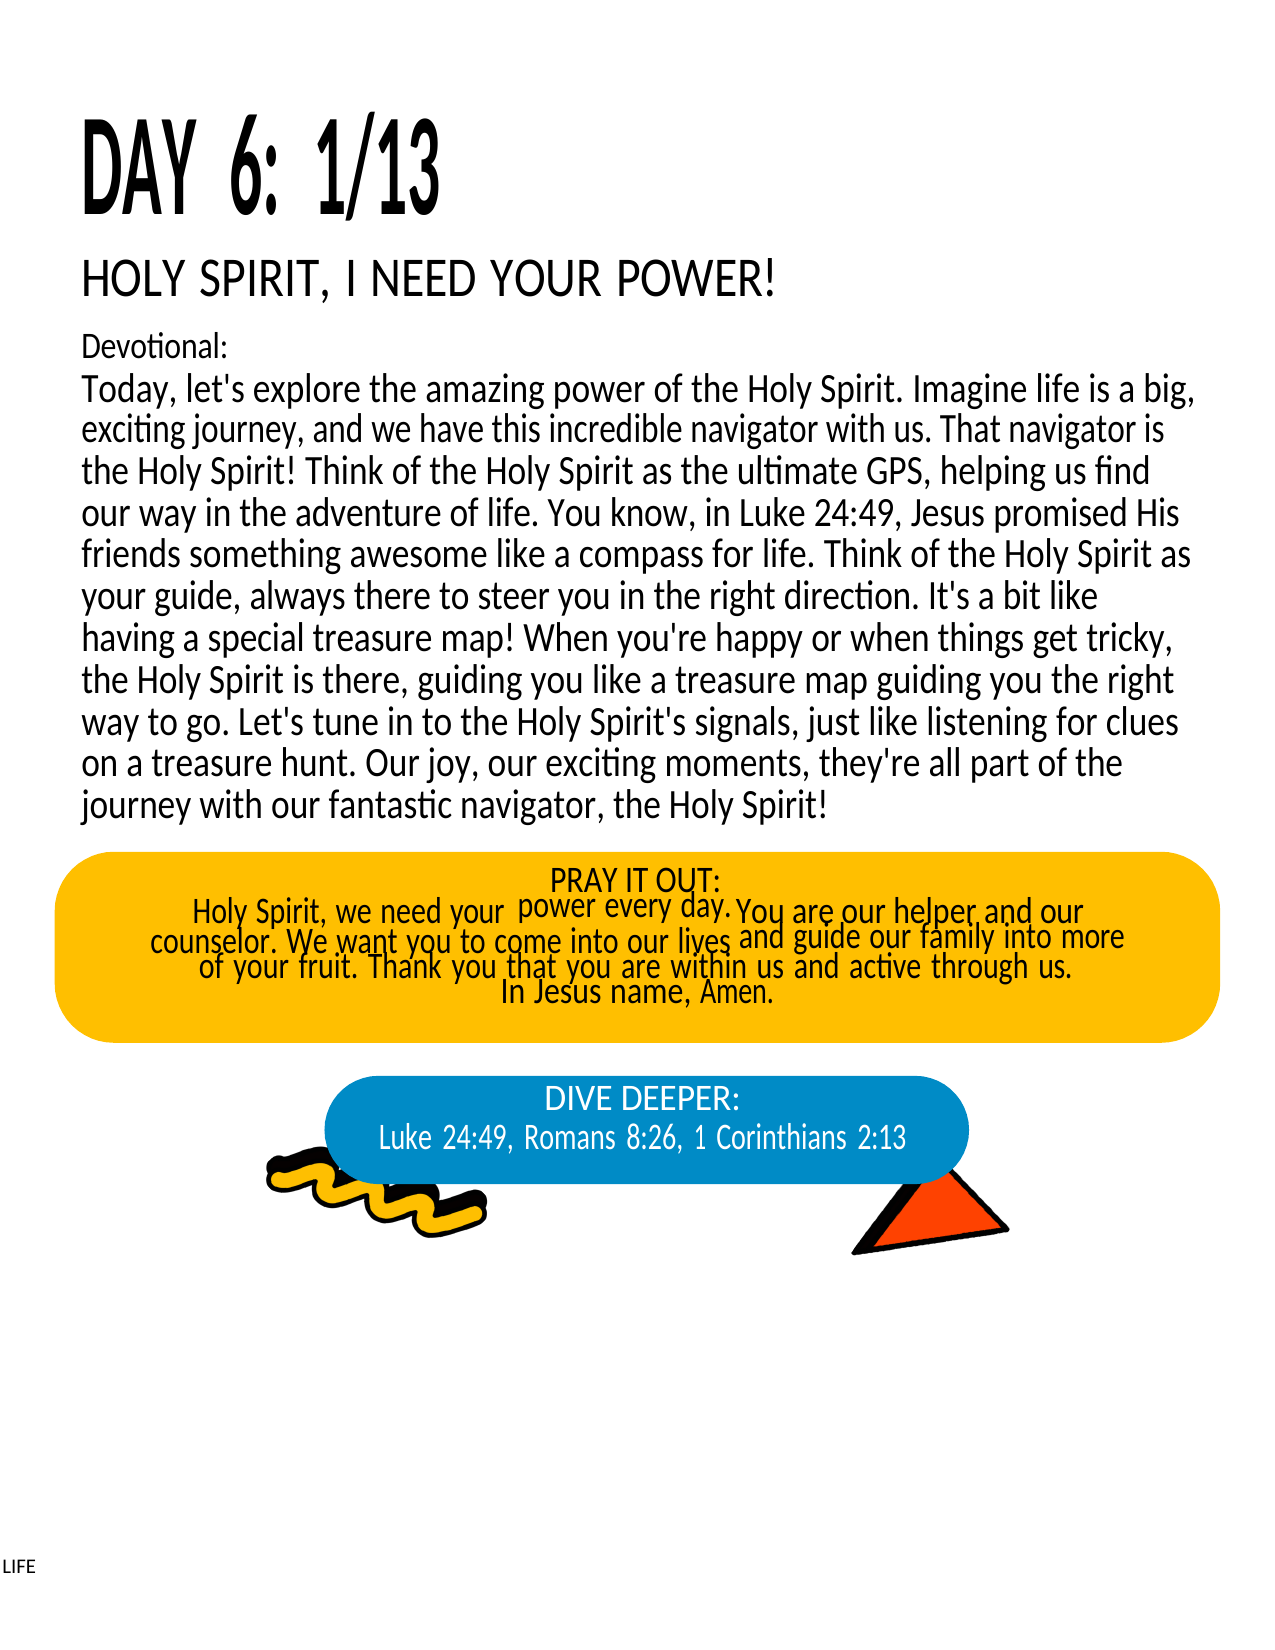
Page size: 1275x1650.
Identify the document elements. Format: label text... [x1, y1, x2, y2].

text Devotional: [81, 325, 1275, 367]
subtitle HOLY SPIRIT, I NEED YOUR POWER! [81, 248, 1275, 308]
text Today, let's explore the amazing power of the Holy Spirit. Imagine life is a big, exciting journey, and we have this incredible navigator with us. That navigator is the Holy Spirit! Think of the Holy Spirit as the ultimate GPS, helping us find our way in the adventure of life. You know, in Luke 24:49, Jesus promised His friends something awesome like a compass for life. Think of the Holy Spirit as your guide, always there to steer you in the right direction. It's a bit like having a special treasure map! When you're happy or when things get tricky, the Holy Spirit is there, guiding you like a treasure map guiding you the right way to go. Let's tune in to the Holy Spirit's signals, just like listening for clues on a treasure hunt. Our joy, our exciting moments, they're all part of the journey with our fantastic navigator, the Holy Spirit! [81, 369, 1196, 829]
subtitle DAY 6: 1/13 [81, 79, 1275, 248]
picture [850, 1146, 1021, 1321]
picture [255, 1069, 498, 1312]
